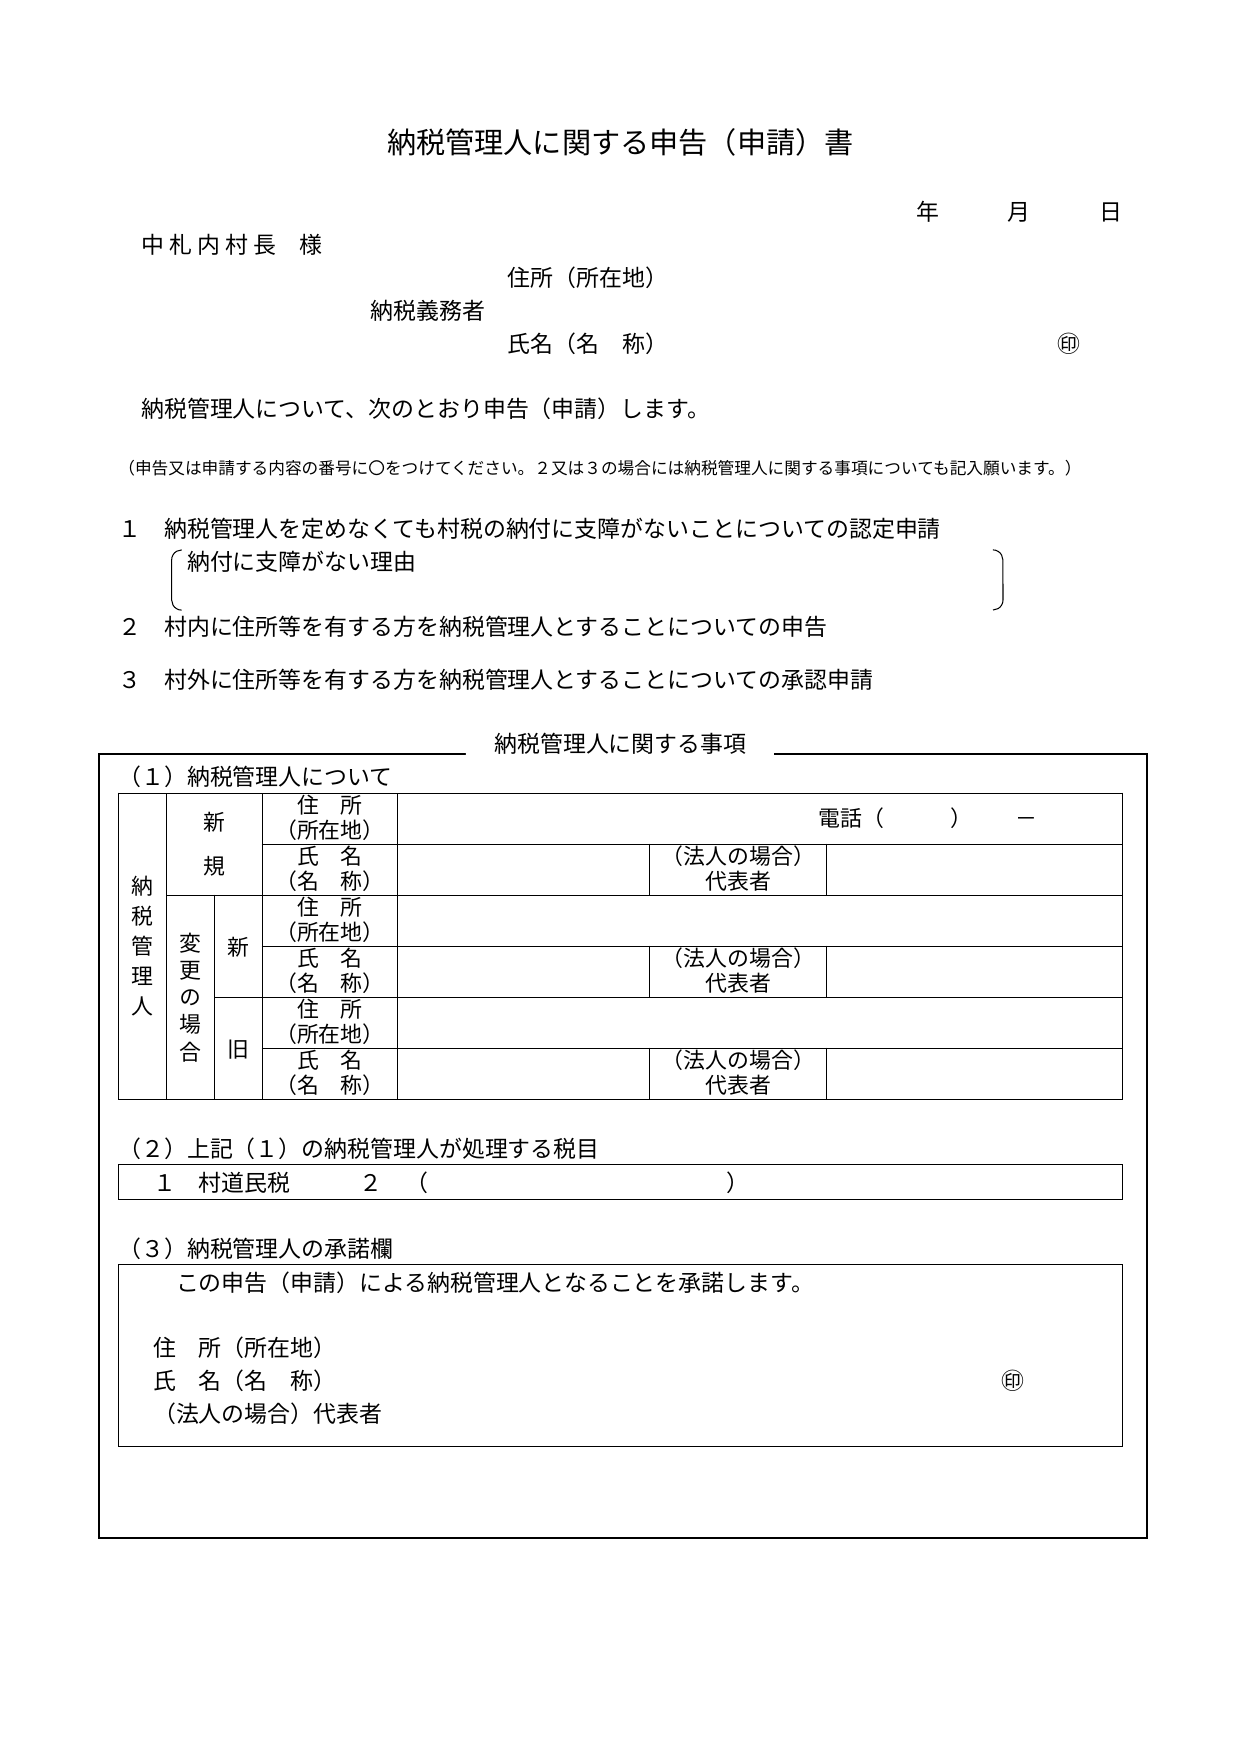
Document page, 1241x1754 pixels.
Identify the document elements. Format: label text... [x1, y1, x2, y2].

table_cell 変更の場合 [167, 896, 214, 1099]
text 納税管理人について、次のとおり申告（申請）します。 [118, 391, 1122, 424]
table_cell 氏 名 （名 称） [263, 947, 397, 997]
table_cell 住 所 （所在地） [263, 896, 397, 946]
table_cell 新 [215, 896, 262, 997]
text ３ 村外に住所等を有する方を納税管理人とすることについての承認申請 [118, 662, 1122, 695]
text 住所（所在地） [118, 260, 1122, 293]
text ２ 村内に住所等を有する方を納税管理人とすることについての申告 [118, 608, 1122, 642]
text 納税管理人に関する申告（申請）書 [118, 120, 1122, 162]
text 氏名（名 称） ㊞ [118, 326, 1122, 359]
text 中 札 内 村 長 様 [118, 227, 1122, 260]
table_header この申告（申請）による納税管理人となることを承諾します。 住 所（所在地） 氏 名（名 称） ㊞ （法人の場合）代表者 [119, 1265, 1122, 1446]
table_cell [398, 896, 1122, 946]
text 納税管理人に関する事項 [118, 726, 1122, 759]
table_cell [827, 845, 1122, 894]
table_cell （法人の場合） 代表者 [650, 1049, 826, 1099]
table_cell （法人の場合） 代表者 [650, 845, 826, 894]
table_cell [827, 1049, 1122, 1099]
table_cell 氏 名 （名 称） [263, 1049, 397, 1099]
text （申告又は申請する内容の番号に〇をつけてください。２又は３の場合には納税管理人に関する事項についても記入願います。） [118, 455, 1122, 479]
table_cell 旧 [215, 998, 262, 1099]
table_cell [398, 947, 649, 997]
text 納税義務者 [118, 293, 1122, 326]
table_cell （法人の場合） 代表者 [650, 947, 826, 997]
table_header 電話（ ） － [398, 794, 1122, 843]
text 納付に支障がない理由 [118, 544, 1122, 577]
table_cell [827, 947, 1122, 997]
table_cell 住 所 （所在地） [263, 998, 397, 1048]
text （２）上記（１）の納税管理人が処理する税目 [118, 1131, 1122, 1164]
table_cell [398, 998, 1122, 1048]
text １ 納税管理人を定めなくても村税の納付に支障がないことについての認定申請 [118, 511, 1122, 544]
text 年 月 日 [118, 193, 1122, 227]
table_cell 氏 名 （名 称） [263, 845, 397, 894]
text （１）納税管理人について [118, 759, 1122, 792]
table_cell [398, 1049, 649, 1099]
table_header 納税管理人 [119, 794, 166, 1099]
text （３）納税管理人の承諾欄 [118, 1231, 1122, 1264]
table_header 新 規 [167, 794, 262, 894]
table_header 住 所 （所在地） [263, 794, 397, 843]
table_header １ 村道民税 ２ （ ） [119, 1165, 1122, 1198]
table_cell [398, 845, 649, 894]
